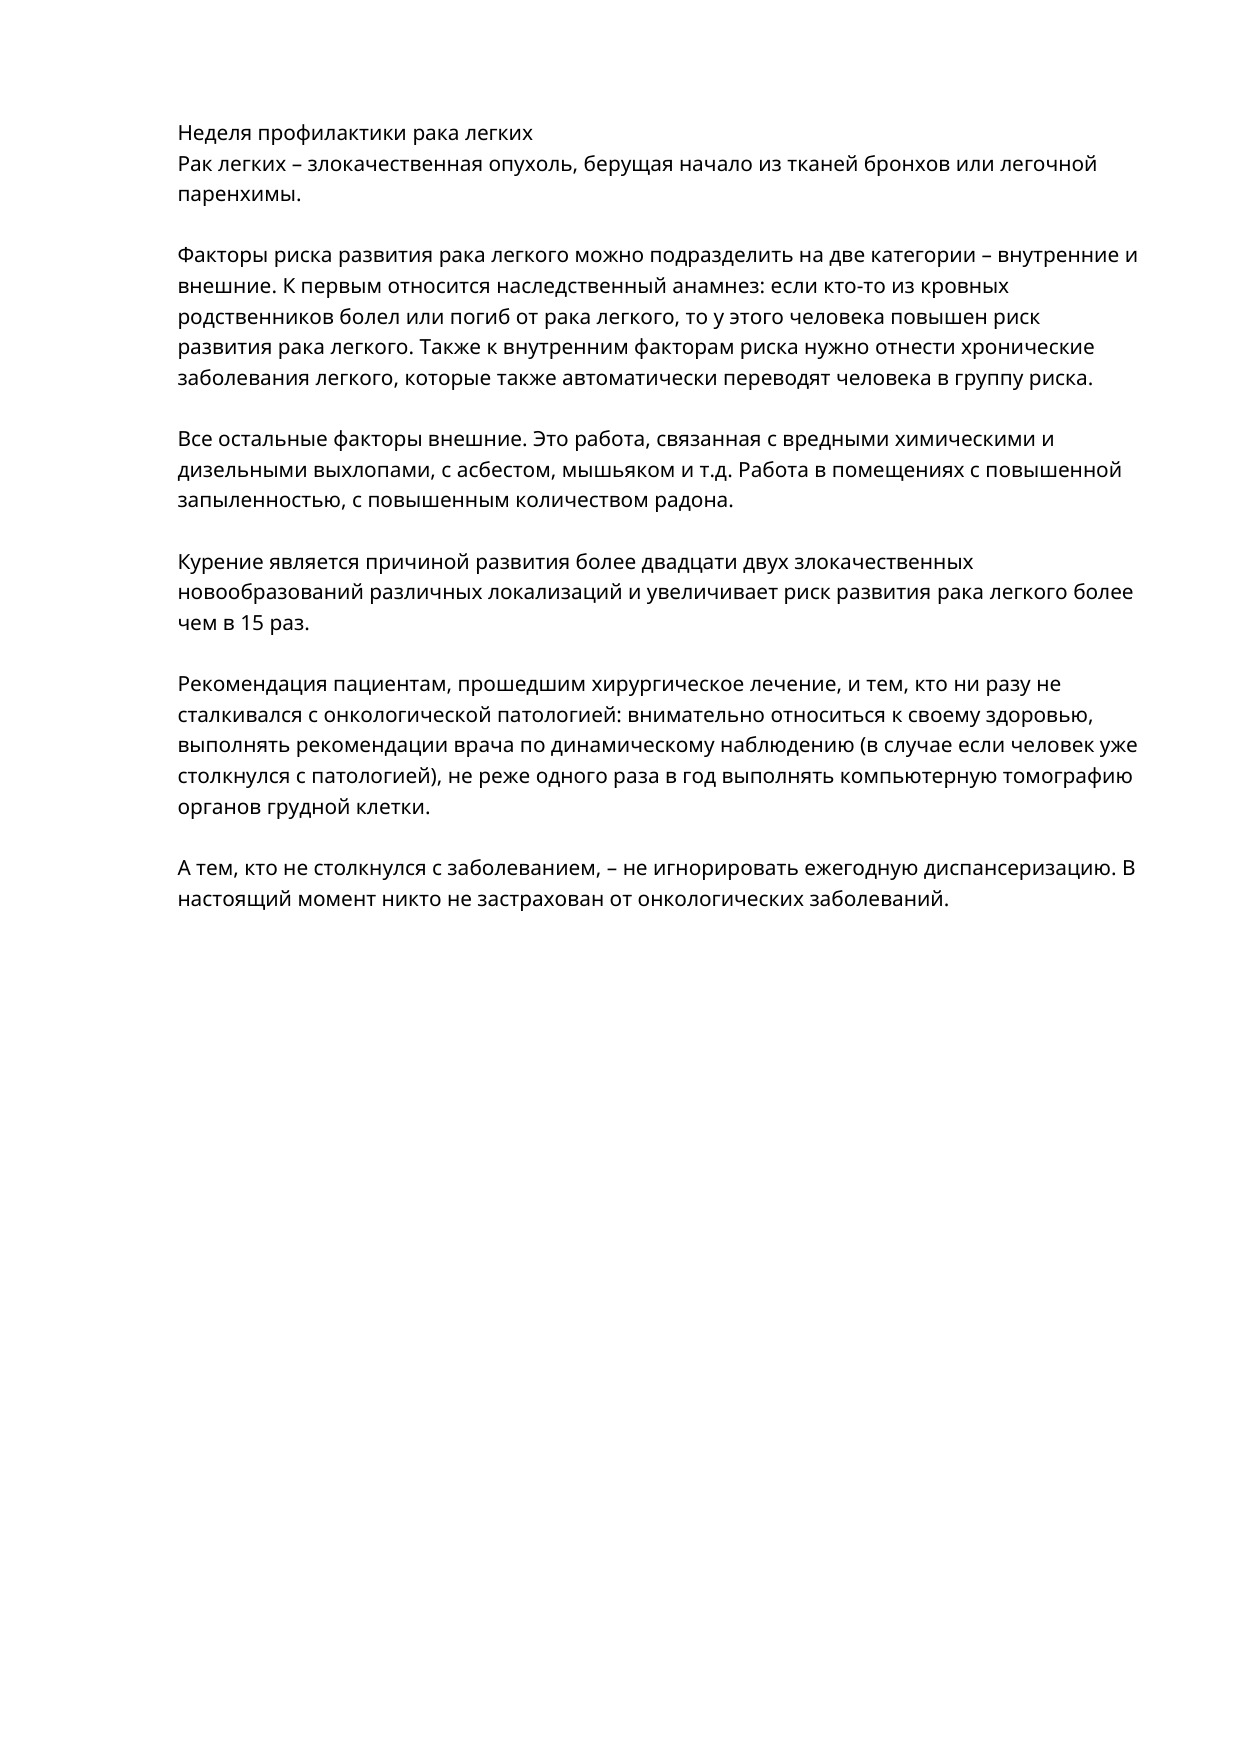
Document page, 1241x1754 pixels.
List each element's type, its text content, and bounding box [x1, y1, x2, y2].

text Неделя профилактики рака легких Рак легких – злокачественная опухоль, берущая начало из тканей бронхов или легочной паренхимы. Факторы риска развития рака легкого можно подразделить на две категории – внутренние и внешние. К первым относится наследственный анамнез: если кто-то из кровных родственников болел или погиб от рака легкого, то у этого человека повышен риск развития рака легкого. Также к внутренним факторам риска нужно отнести хронические заболевания легкого, которые также автоматически переводят человека в группу риска. Все остальные факторы внешние. Это работа, связанная с вредными химическими и дизельными выхлопами, с асбестом, мышьяком и т.д. Работа в помещениях с повышенной запыленностью, с повышенным количеством радона. Курение является причиной развития более двадцати двух злокачественных новообразований различных локализаций и увеличивает риск развития рака легкого более чем в 15 раз. Рекомендация пациентам, прошедшим хирургическое лечение, и тем, кто ни разу не сталкивался с онкологической патологией: внимательно относиться к своему здоровью, выполнять рекомендации врача по динамическому наблюдению (в случае если человек уже столкнулся с патологией), не реже одного раза в год выполнять компьютерную томографию органов грудной клетки. А тем, кто не столкнулся с заболеванием, – не игнорировать ежегодную диспансеризацию. В настоящий момент никто не застрахован от онкологических заболеваний. [177, 118, 1152, 912]
